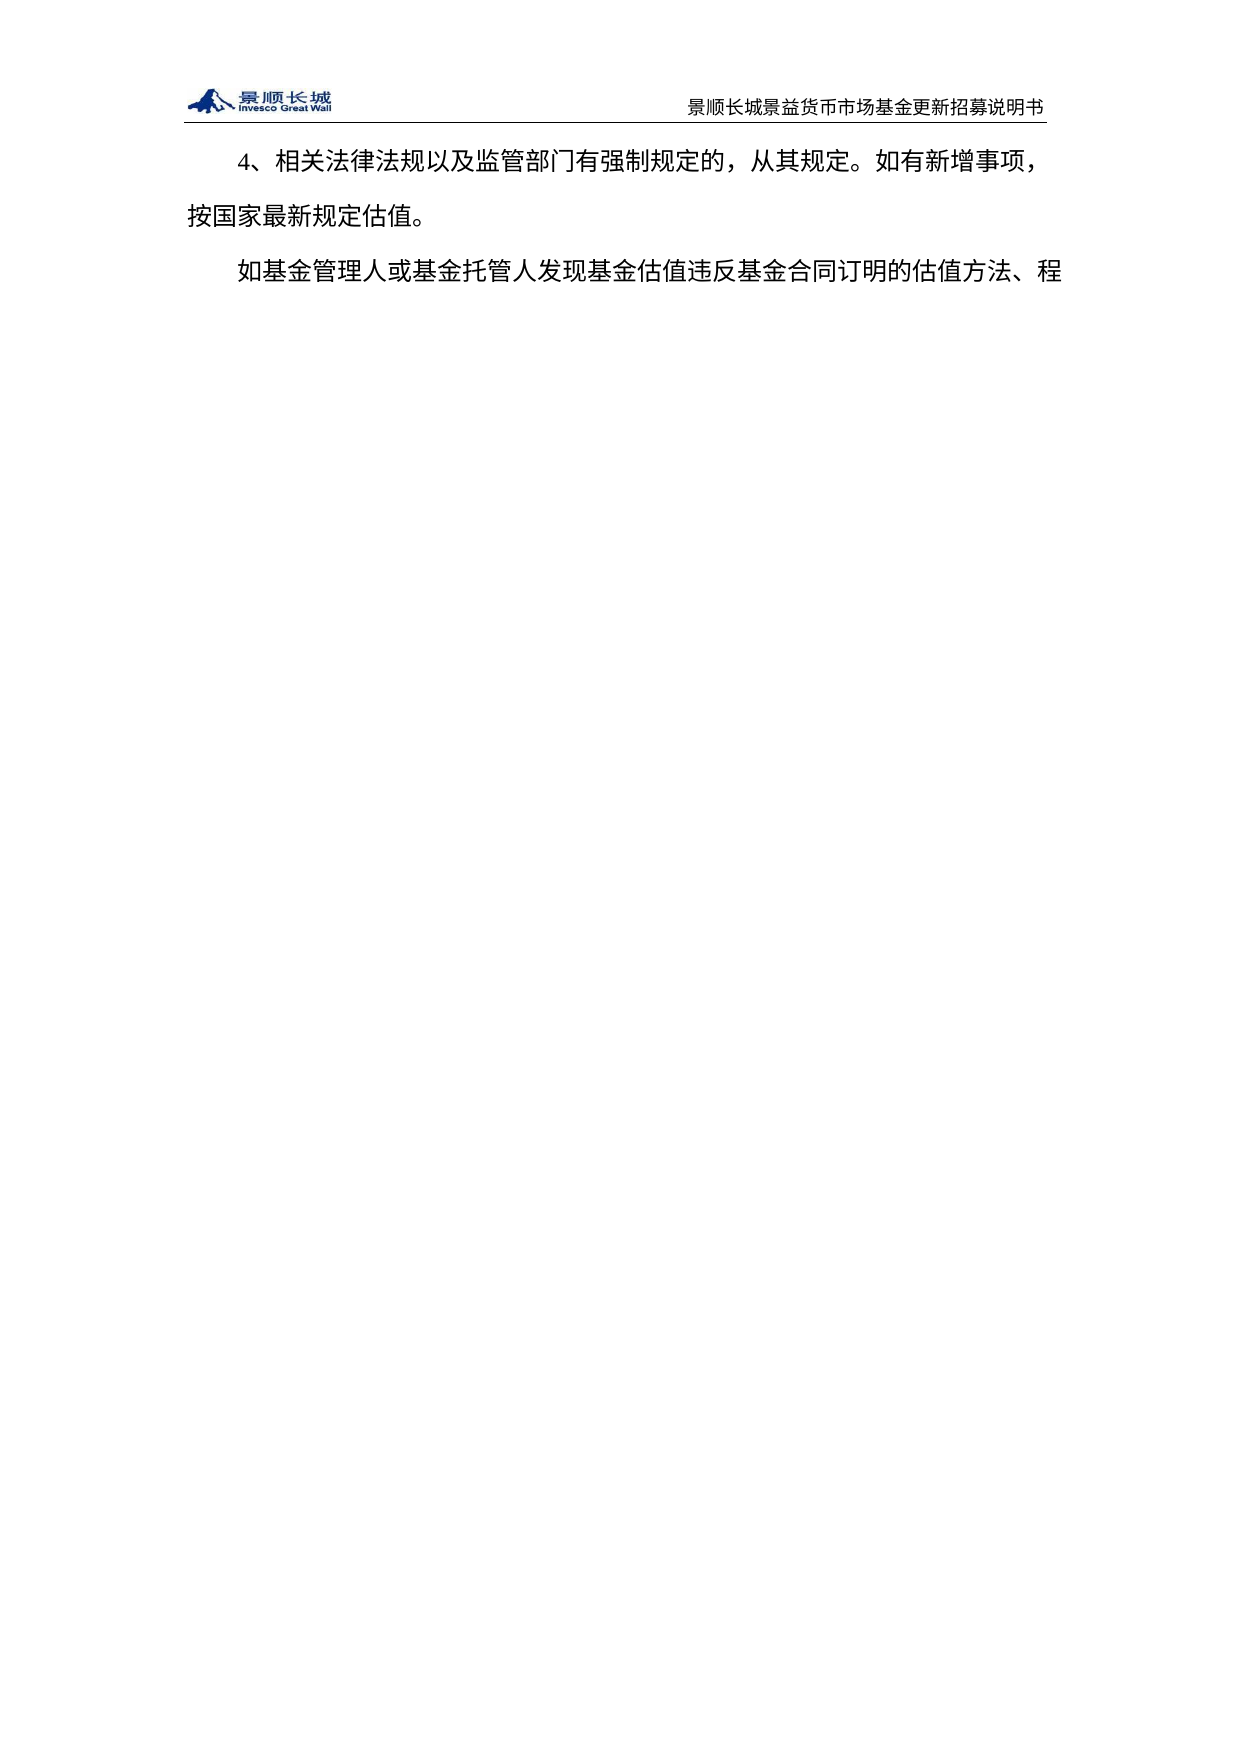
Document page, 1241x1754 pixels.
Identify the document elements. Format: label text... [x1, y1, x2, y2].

picture [187, 88, 332, 114]
text 4、相关法律法规以及监管部门有强制规定的，从其规定。如有新增事项， 按国家最新规定估值。 [187, 142, 1053, 233]
text 如基金管理人或基金托管人发现基金估值违反基金合同订明的估值方法、程 [237, 251, 1194, 287]
